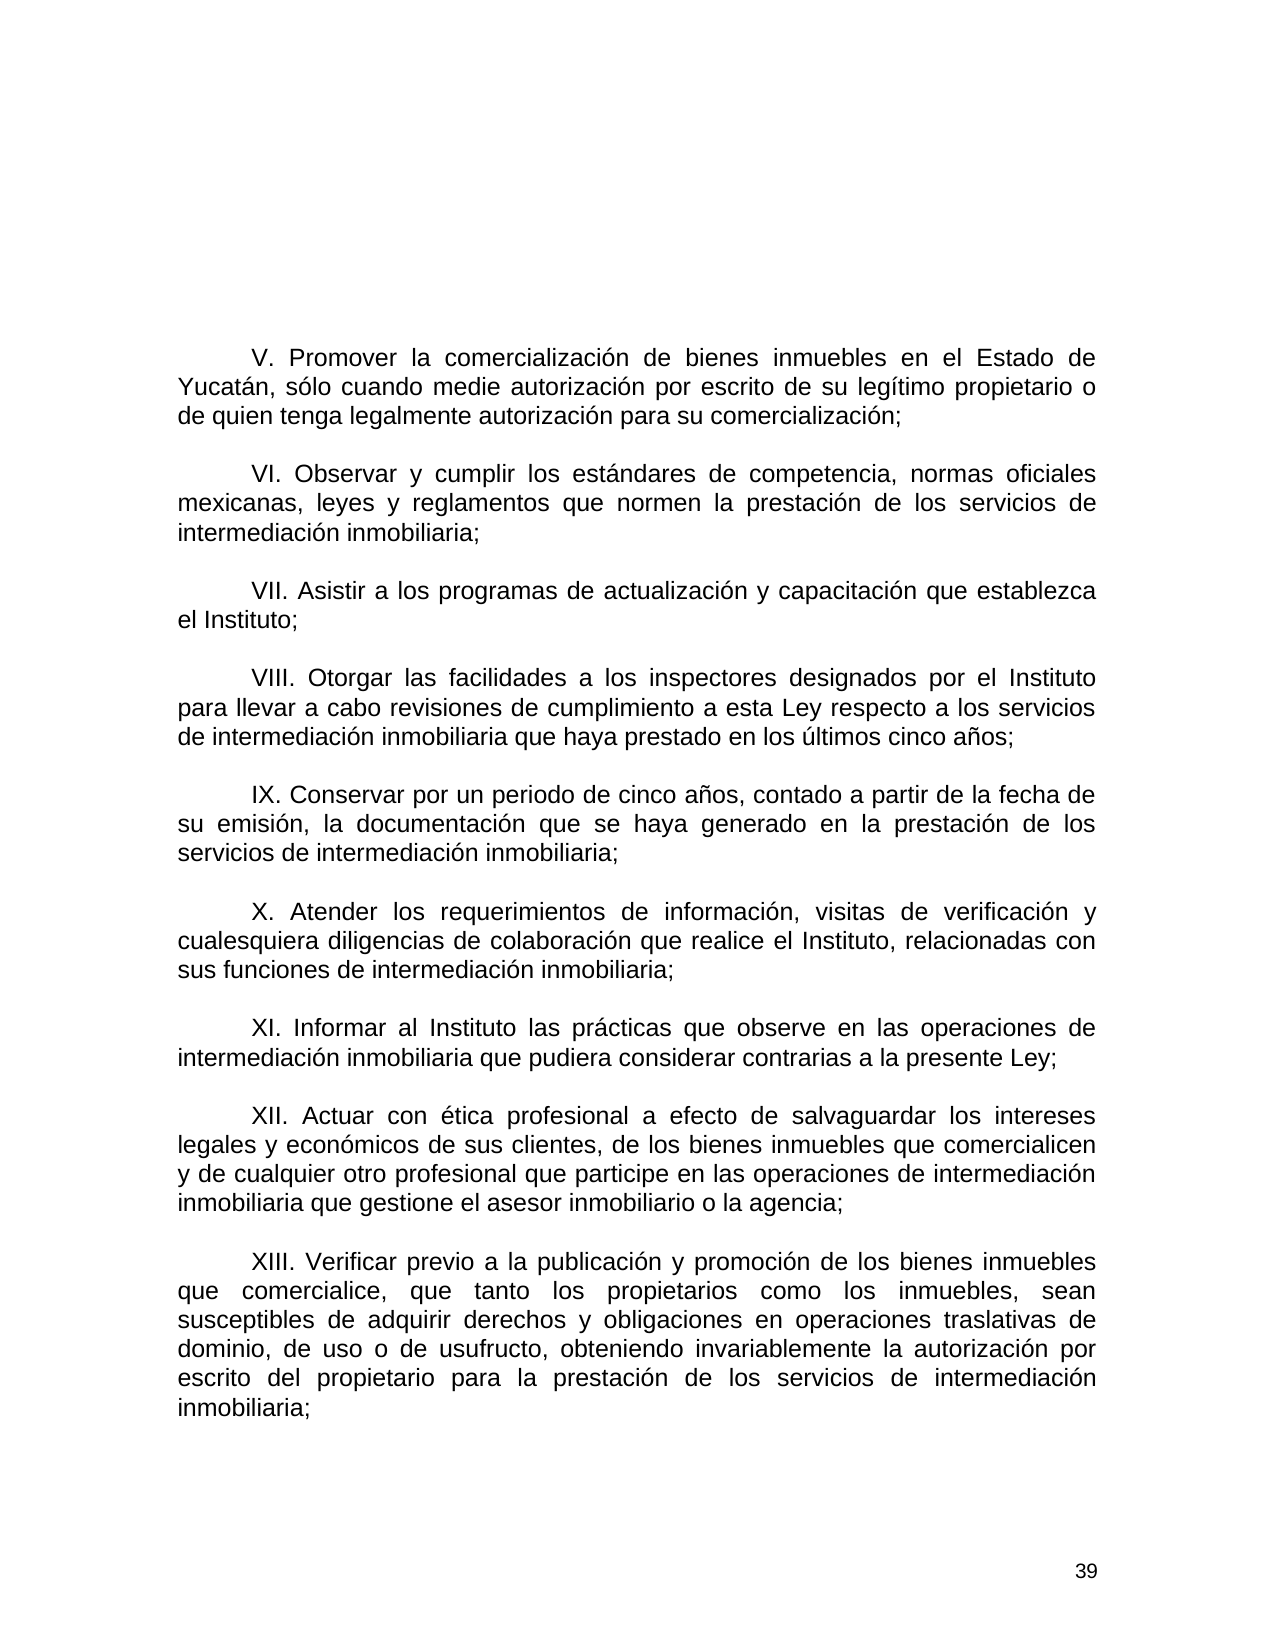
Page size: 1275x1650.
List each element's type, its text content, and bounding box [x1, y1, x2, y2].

text XIII. Verificar previo a la publicación y promoción de los bienes inmuebles que comercialice, que tanto los propietarios como los inmuebles, sean susceptibles de adquirir derechos y obligaciones en operaciones traslativas de dominio, de uso o de usufructo, obteniendo invariablemente la autorización por escrito del propietario para la prestación de los servicios de intermediación inmobiliaria; [177, 1247, 1098, 1422]
text VI. Observar y cumplir los estándares de competencia, normas oficiales mexicanas, leyes y reglamentos que normen la prestación de los servicios de intermediación inmobiliaria; [177, 459, 1098, 547]
text VII. Asistir a los programas de actualización y capacitación que establezca el Instituto; [177, 576, 1098, 634]
text V. Promover la comercialización de bienes inmuebles en el Estado de Yucatán, sólo cuando medie autorización por escrito de su legítimo propietario o de quien tenga legalmente autorización para su comercialización; [177, 343, 1098, 430]
text IX. Conservar por un periodo de cinco años, contado a partir de la fecha de su emisión, la documentación que se haya generado en la prestación de los servicios de intermediación inmobiliaria; [177, 780, 1098, 868]
text XII. Actuar con ética profesional a efecto de salvaguardar los intereses legales y económicos de sus clientes, de los bienes inmuebles que comercialicen y de cualquier otro profesional que participe en las operaciones de intermediación inmobiliaria que gestione el asesor inmobiliario o la agencia; [177, 1101, 1098, 1218]
text XI. Informar al Instituto las prácticas que observe en las operaciones de intermediación inmobiliaria que pudiera considerar contrarias a la presente Ley; [177, 1013, 1098, 1072]
text VIII. Otorgar las facilidades a los inspectores designados por el Instituto para llevar a cabo revisiones de cumplimiento a esta Ley respecto a los servicios de intermediación inmobiliaria que haya prestado en los últimos cinco años; [177, 663, 1098, 751]
text X. Atender los requerimientos de información, visitas de verificación y cualesquiera diligencias de colaboración que realice el Instituto, relacionadas con sus funciones de intermediación inmobiliaria; [177, 897, 1098, 984]
